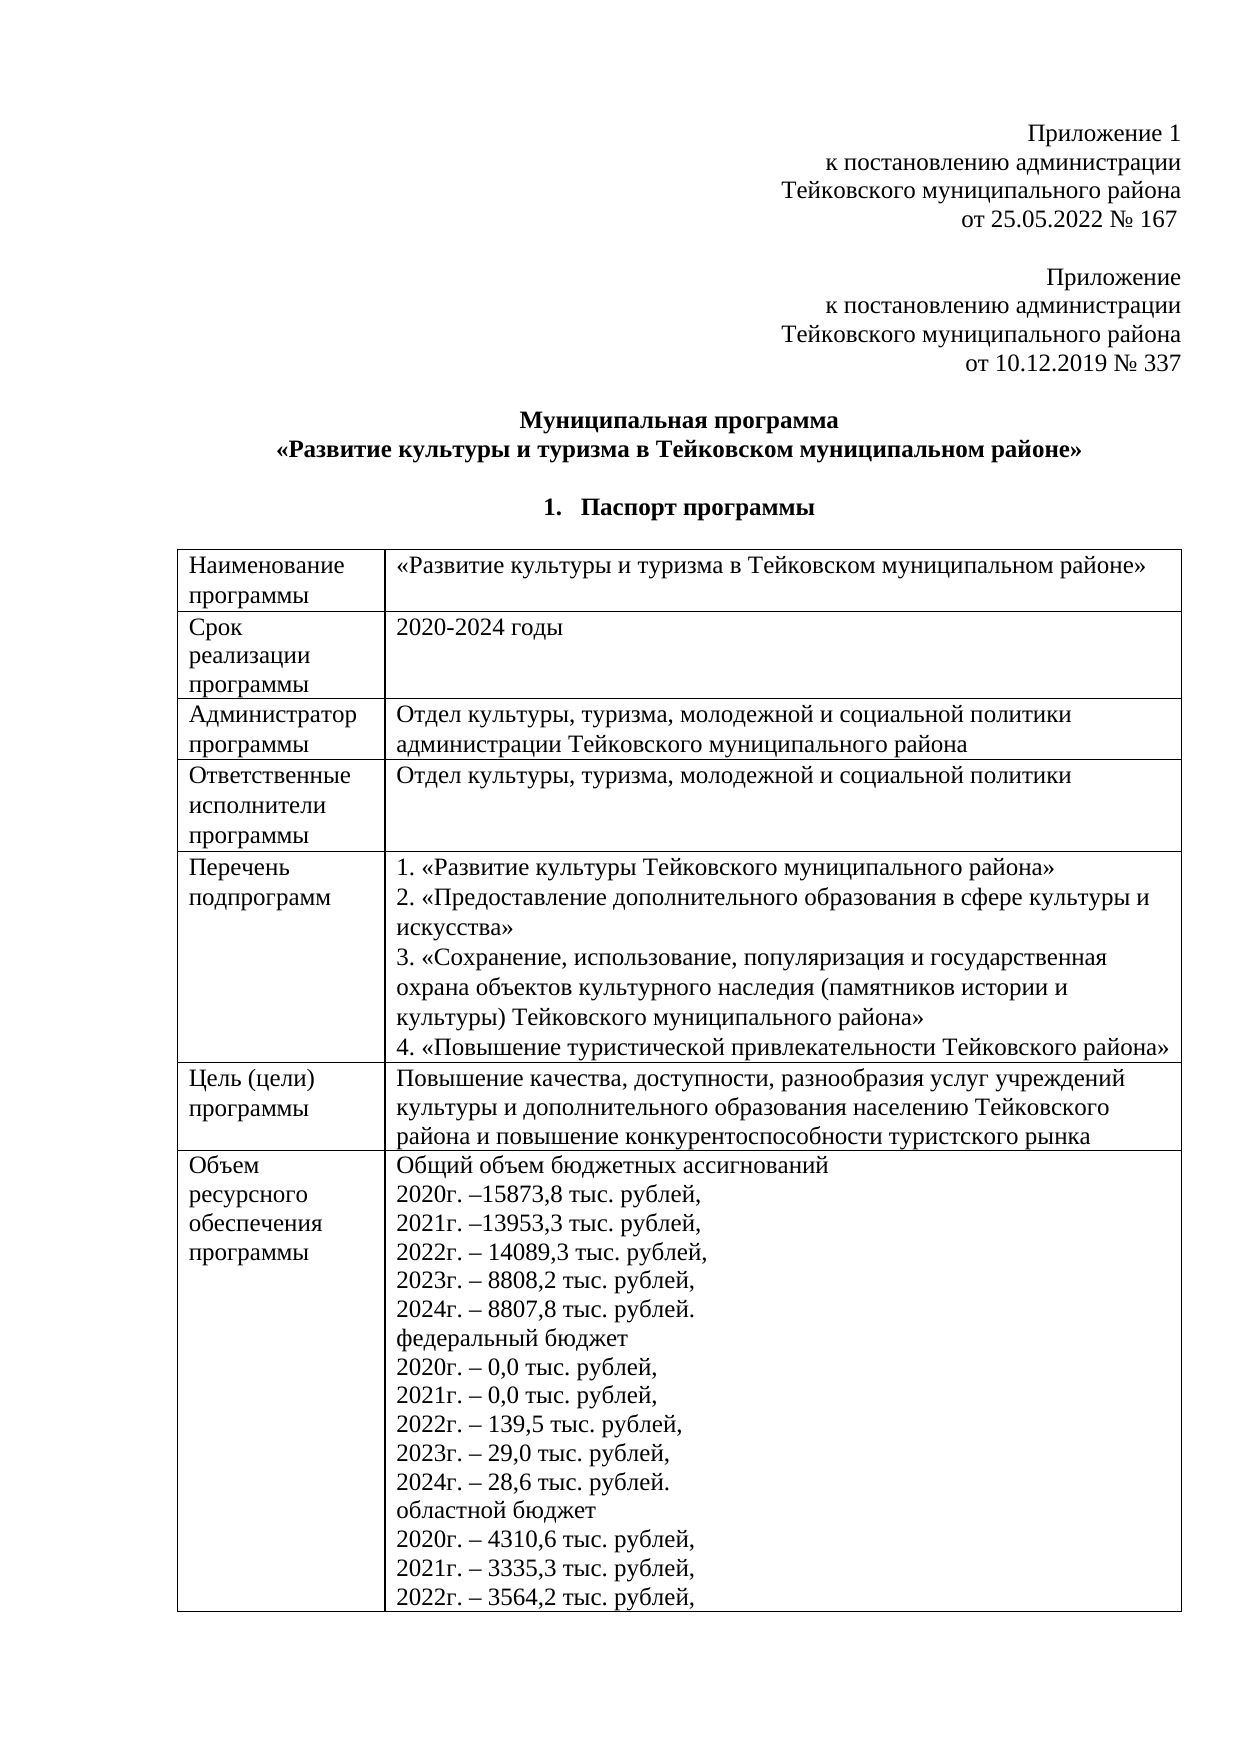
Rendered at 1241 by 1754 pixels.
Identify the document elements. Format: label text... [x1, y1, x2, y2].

table_cell 2020-2024 годы [386, 612, 1181, 698]
table_cell Цель (цели) программы [178, 1063, 384, 1149]
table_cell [178, 1151, 384, 1611]
table_cell Администратор программы [178, 699, 384, 759]
text от 10.12.2019 № 337 [177, 348, 1181, 377]
table_cell Ответственные исполнители программы [178, 760, 384, 851]
table_cell Отдел культуры, туризма, молодежной и социальной политики администрации Тейковского муниципального района [386, 699, 1181, 759]
text Муниципальная программа [177, 406, 1181, 434]
list Паспорт программы [177, 492, 1181, 521]
text Приложение [177, 262, 1181, 291]
text Приложение 1 [177, 118, 1181, 147]
text Тейковского муниципального района [177, 319, 1181, 348]
table_cell Отдел культуры, туризма, молодежной и социальной политики [386, 760, 1181, 851]
table_cell Перечень подпрограмм [178, 852, 384, 1062]
table_cell 1. «Развитие культуры Тейковского муниципального района» 2. «Предоставление дополнительного образования в сфере культуры и искусства» 3. «Сохранение, использование, популяризация и государственная охрана объектов культурного наследия (памятников истории и культуры) Тейковского муниципального района» 4. «Повышение туристической привлекательности Тейковского района» [386, 852, 1181, 1062]
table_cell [386, 1151, 1181, 1611]
table_header Наименование программы [178, 550, 384, 611]
table_cell Повышение качества, доступности, разнообразия услуг учреждений культуры и дополнительного образования населению Тейковского района и повышение конкурентоспособности туристского рынка [386, 1063, 1181, 1149]
text к постановлению администрации [177, 147, 1181, 176]
text к постановлению администрации [177, 291, 1181, 319]
table_cell Срок реализации программы [178, 612, 384, 698]
text от 25.05.2022 № 167 [886, 204, 1181, 233]
text «Развитие культуры и туризма в Тейковском муниципальном районе» [177, 434, 1181, 463]
table_header «Развитие культуры и туризма в Тейковском муниципальном районе» [386, 550, 1181, 611]
text Тейковского муниципального района [177, 176, 1181, 204]
